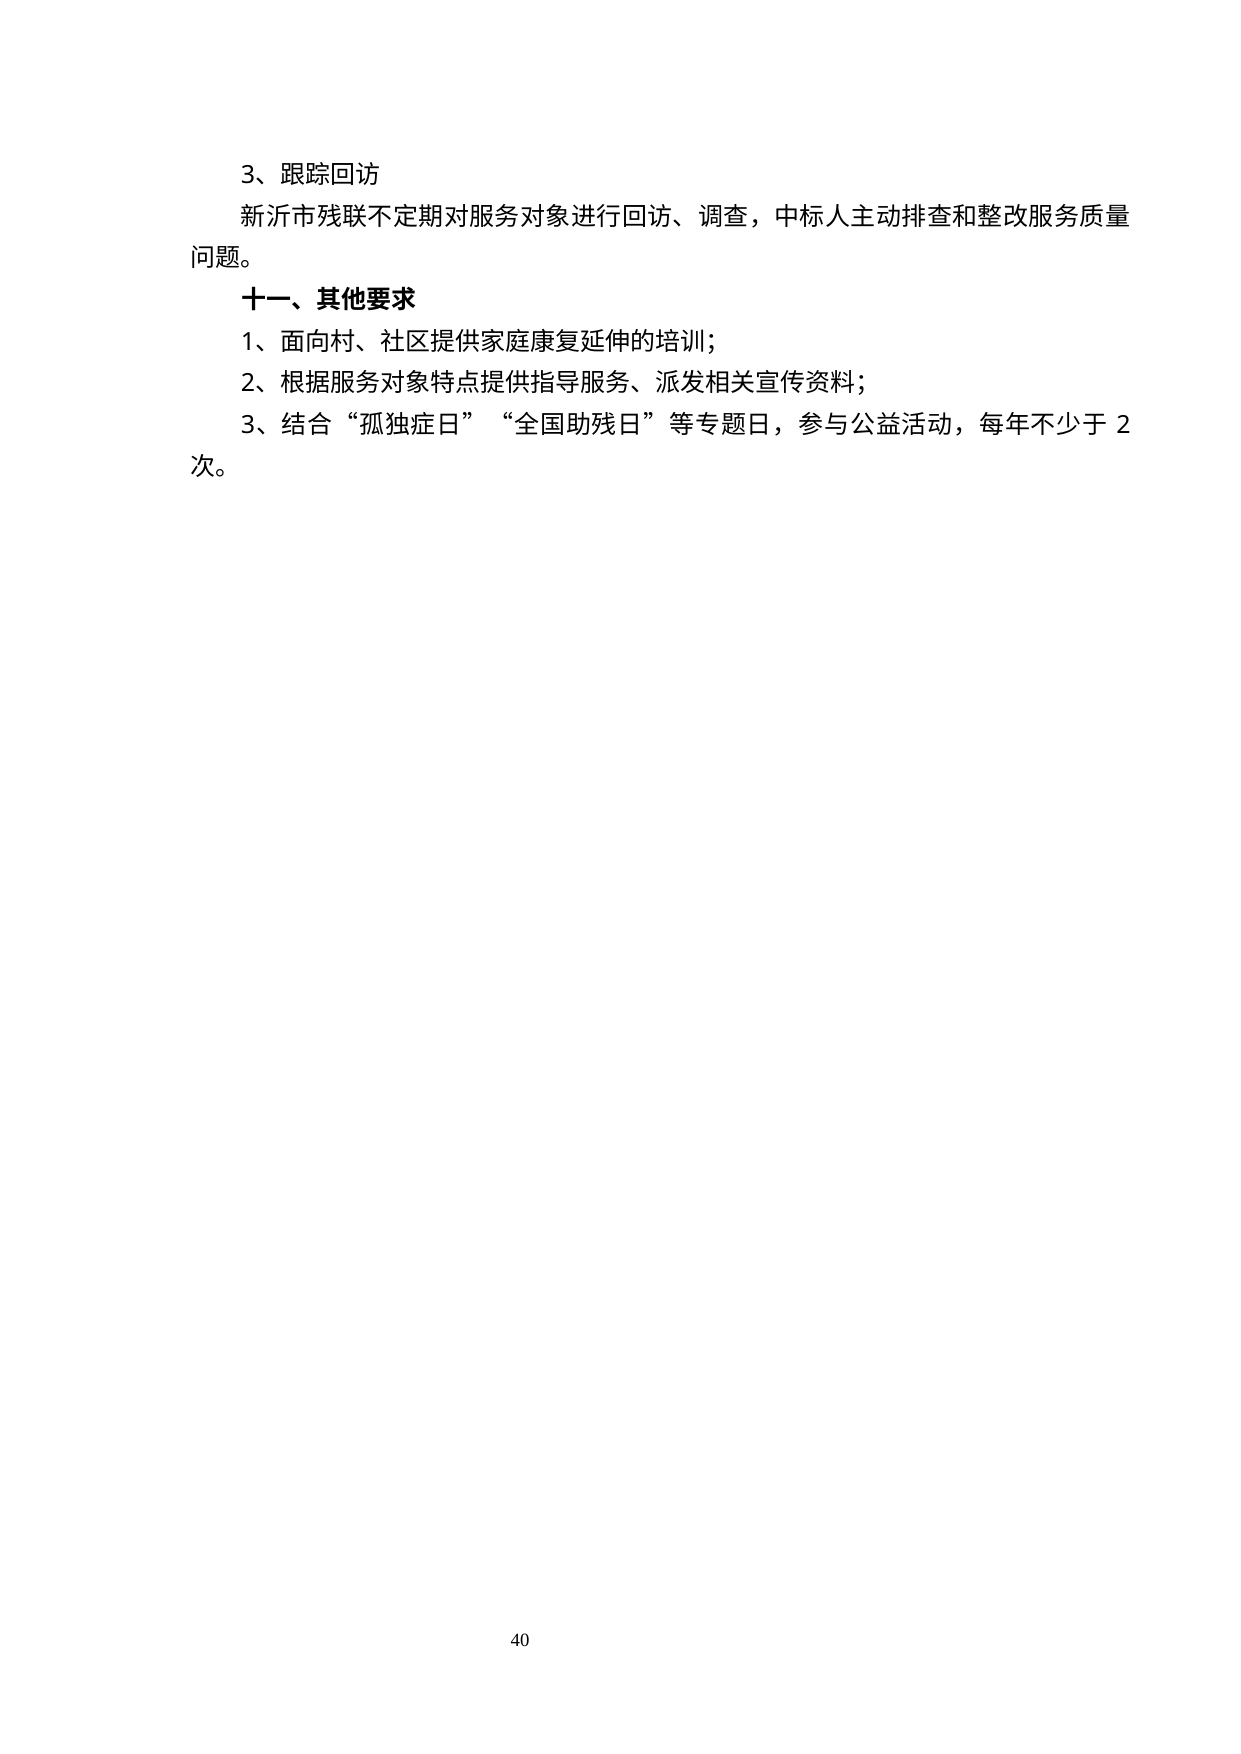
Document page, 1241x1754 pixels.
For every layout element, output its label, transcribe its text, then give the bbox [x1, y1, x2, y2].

text 3、跟踪回访 [191, 150, 1130, 192]
text 2、根据服务对象特点提供指导服务、派发相关宣传资料； [191, 358, 1130, 400]
text 1、面向村、社区提供家庭康复延伸的培训； [191, 317, 1130, 358]
text 十一、其他要求 [191, 275, 1130, 317]
text 新沂市残联不定期对服务对象进行回访、调查，中标人主动排查和整改服务质量问题。 [191, 192, 1130, 275]
text 3、结合“孤独症日”“全国助残日”等专题日，参与公益活动，每年不少于 2 次。 [191, 400, 1130, 483]
